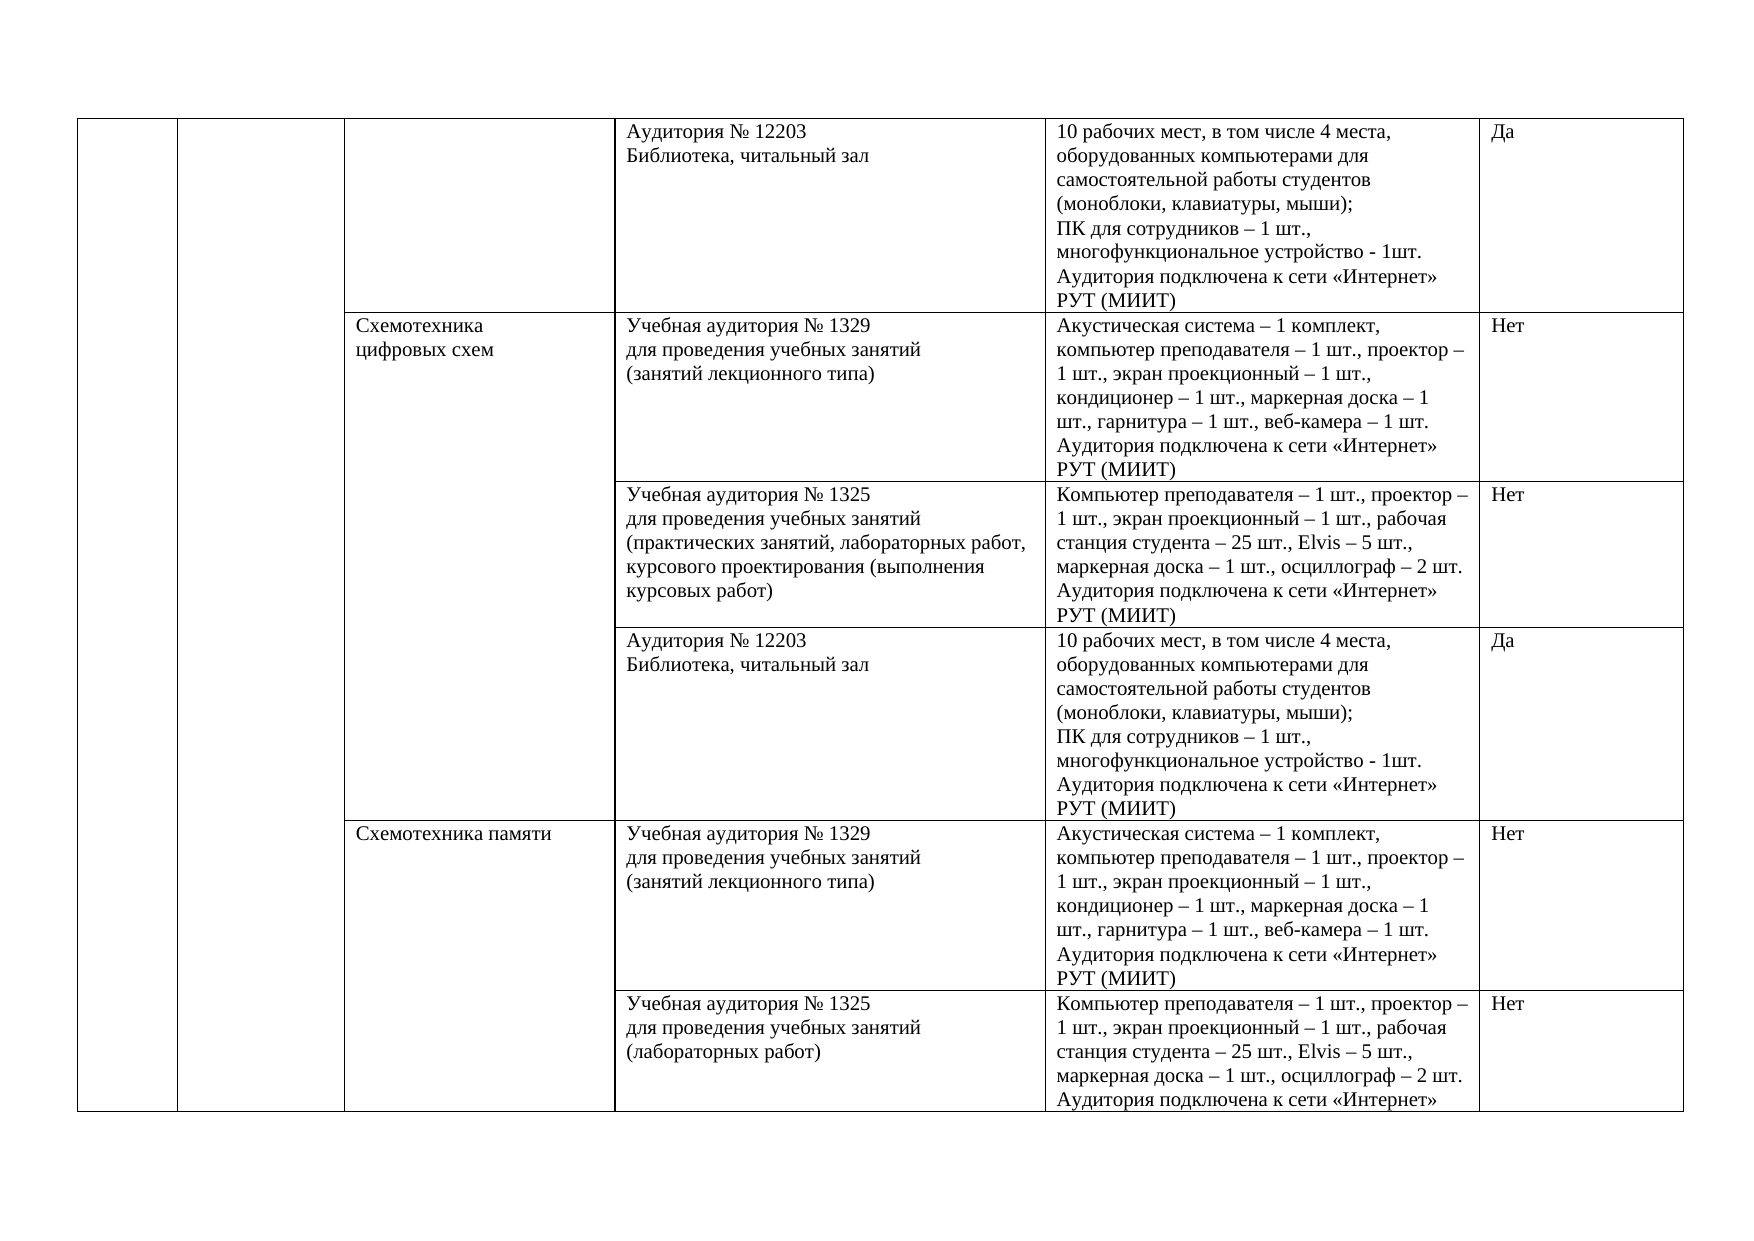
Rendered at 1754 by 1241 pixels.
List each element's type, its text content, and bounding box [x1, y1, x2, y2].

table_cell Да [1480, 119, 1683, 312]
table_cell Нет [1480, 821, 1683, 989]
table_cell Учебная аудитория № 1325 для проведения учебных занятий (практических занятий, лабораторных работ, курсового проектирования (выполнения курсовых работ) [616, 482, 1045, 627]
table_cell Нет [1480, 313, 1683, 481]
table_cell Схемотехника памяти [345, 821, 614, 1111]
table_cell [1046, 991, 1479, 1111]
table_cell Схемотехника цифровых схем [345, 313, 614, 820]
table_cell Нет [1480, 991, 1683, 1111]
table_cell Аудитория № 12203 Библиотека, читальный зал [616, 628, 1045, 820]
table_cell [616, 991, 1045, 1111]
table_cell Нет [1480, 482, 1683, 627]
table_cell Да [1480, 628, 1683, 820]
table_cell 10 рабочих мест, в том числе 4 места, оборудованных компьютерами для самостоятельной работы студентов (моноблоки, клавиатуры, мыши); ПК для сотрудников – 1 шт., многофункциональное устройство - 1шт. Аудитория подключена к сети «Интернет» РУТ (МИИТ) [1046, 119, 1479, 312]
table_cell Аудитория № 12203 Библиотека, читальный зал [616, 119, 1045, 312]
table_cell 10 рабочих мест, в том числе 4 места, оборудованных компьютерами для самостоятельной работы студентов (моноблоки, клавиатуры, мыши); ПК для сотрудников – 1 шт., многофункциональное устройство - 1шт. Аудитория подключена к сети «Интернет» РУТ (МИИТ) [1046, 628, 1479, 820]
table_cell Учебная аудитория № 1329 для проведения учебных занятий (занятий лекционного типа) [616, 313, 1045, 481]
table_cell Учебная аудитория № 1329 для проведения учебных занятий (занятий лекционного типа) [616, 821, 1045, 989]
